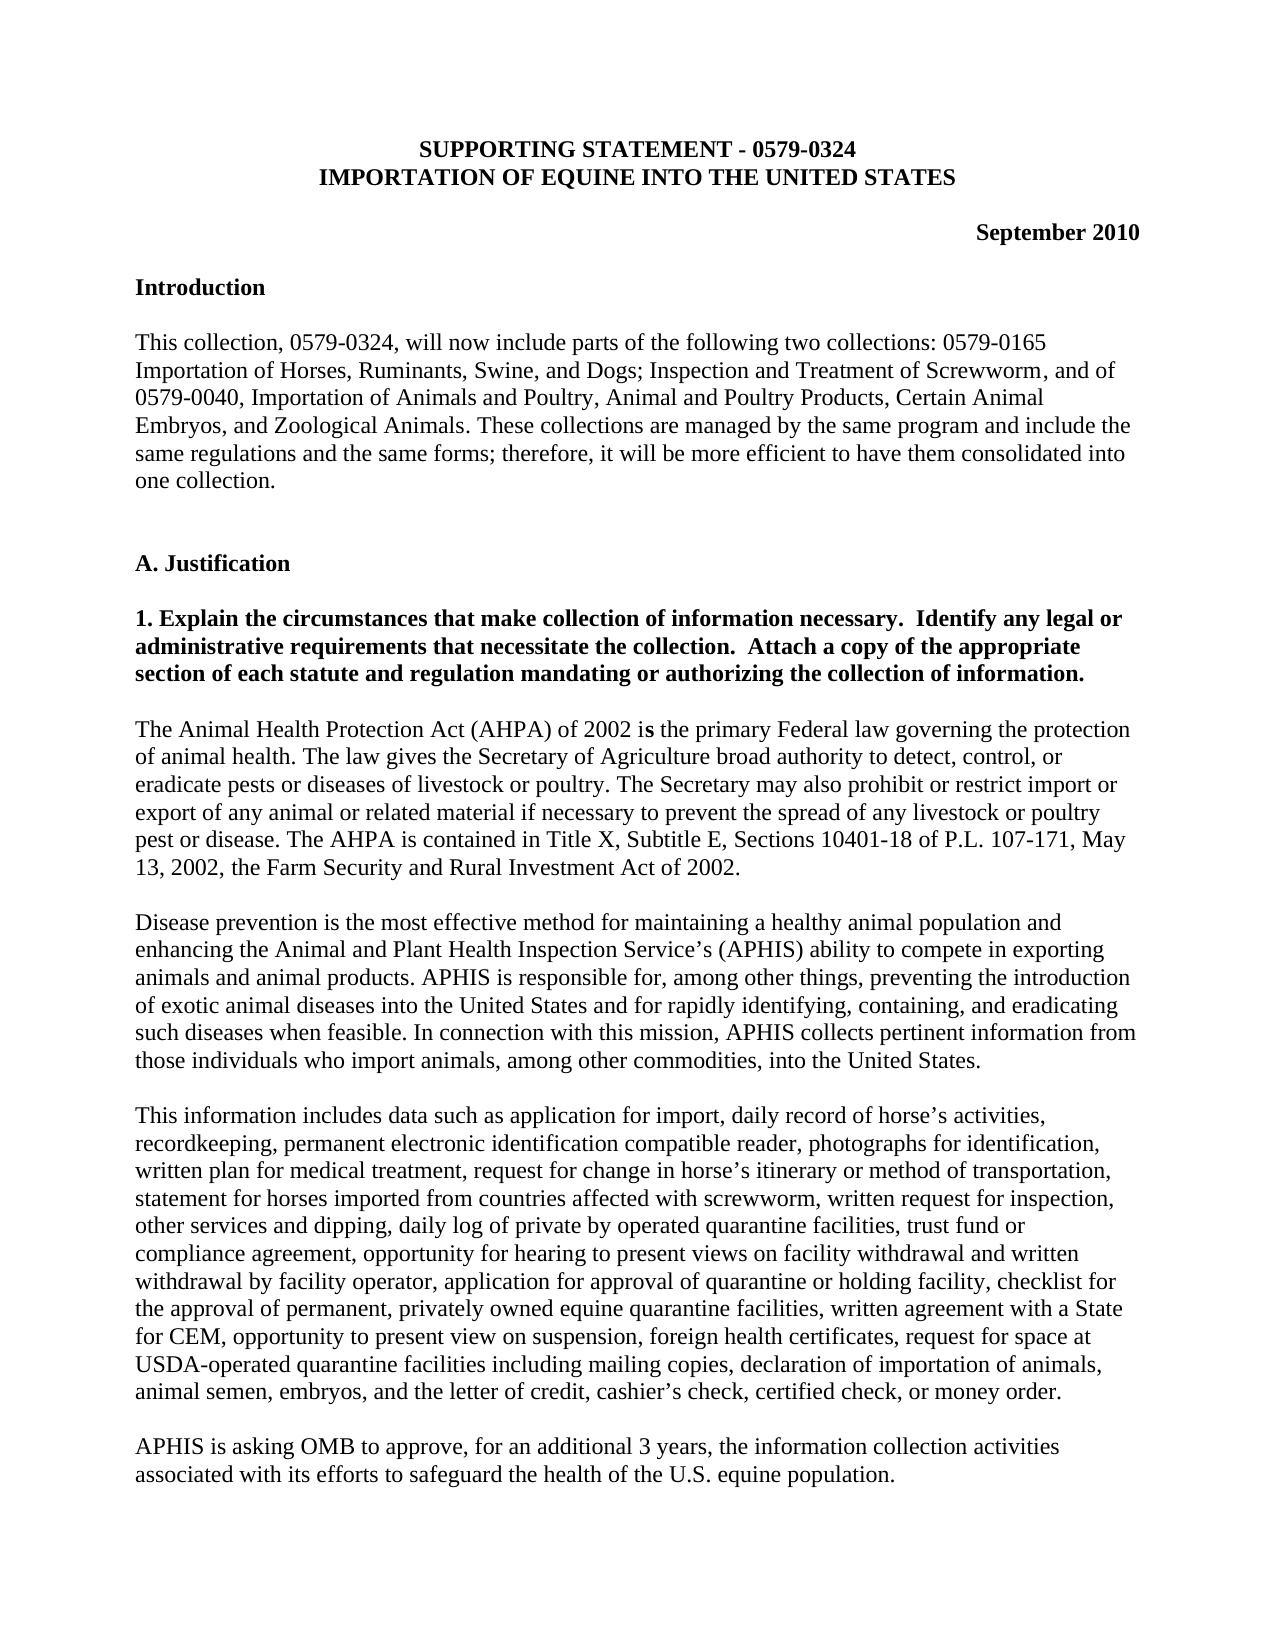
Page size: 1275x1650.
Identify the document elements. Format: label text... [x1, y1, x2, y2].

text The Animal Health Protection Act (AHPA) of 2002 is the primary Federal law governing the protection of animal health. The law gives the Secretary of Agriculture broad authority to detect, control, or eradicate pests or diseases of livestock or poultry. The Secretary may also prohibit or restrict import or export of any animal or related material if necessary to prevent the spread of any livestock or poultry pest or disease. The AHPA is contained in Title X, Subtitle E, Sections 10401-18 of P.L. 107-171, May 13, 2002, the Farm Security and Rural Investment Act of 2002. [135, 715, 1140, 880]
text September 2010 [135, 218, 1140, 245]
text 1. Explain the circumstances that make collection of information necessary. Identify any legal or administrative requirements that necessitate the collection. Attach a copy of the appropriate section of each statute and regulation mandating or authorizing the collection of information. [135, 604, 1140, 687]
text Disease prevention is the most effective method for maintaining a healthy animal population and enhancing the Animal and Plant Health Inspection Service’s (APHIS) ability to compete in exporting animals and animal products. APHIS is responsible for, among other things, preventing the introduction of exotic animal diseases into the United States and for rapidly identifying, containing, and eradicating such diseases when feasible. In connection with this mission, APHIS collects pertinent information from those individuals who import animals, among other commodities, into the United States. [135, 908, 1140, 1073]
text This collection, 0579-0324, will now include parts of the following two collections: 0579-0165 Importation of Horses, Ruminants, Swine, and Dogs; Inspection and Treatment of Screwworm, and of 0579-0040, Importation of Animals and Poultry, Animal and Poultry Products, Certain Animal Embryos, and Zoological Animals. These collections are managed by the same program and include the same regulations and the same forms; therefore, it will be more efficient to have them consolidated into one collection. [135, 328, 1140, 494]
text This information includes data such as application for import, daily record of horse’s activities, recordkeeping, permanent electronic identification compatible reader, photographs for identification, written plan for medical treatment, request for change in horse’s itinerary or method of transportation, statement for horses imported from countries affected with screwworm, written request for inspection, other services and dipping, daily log of private by operated quarantine facilities, trust fund or compliance agreement, opportunity for hearing to present views on facility withdrawal and written withdrawal by facility operator, application for approval of quarantine or holding facility, checklist for the approval of permanent, privately owned equine quarantine facilities, written agreement with a State for CEM, opportunity to present view on suspension, foreign health certificates, request for space at USDA-operated quarantine facilities including mailing copies, declaration of importation of animals, animal semen, embryos, and the letter of credit, cashier’s check, certified check, or money order. [135, 1101, 1140, 1405]
text A. Justification [135, 549, 1140, 577]
text Introduction [135, 273, 1140, 301]
text APHIS is asking OMB to approve, for an additional 3 years, the information collection activities associated with its efforts to safeguard the health of the U.S. equine population. [135, 1432, 1140, 1488]
text IMPORTATION OF EQUINE INTO THE UNITED STATES [135, 163, 1140, 190]
text SUPPORTING STATEMENT - 0579-0324 [135, 135, 1140, 163]
